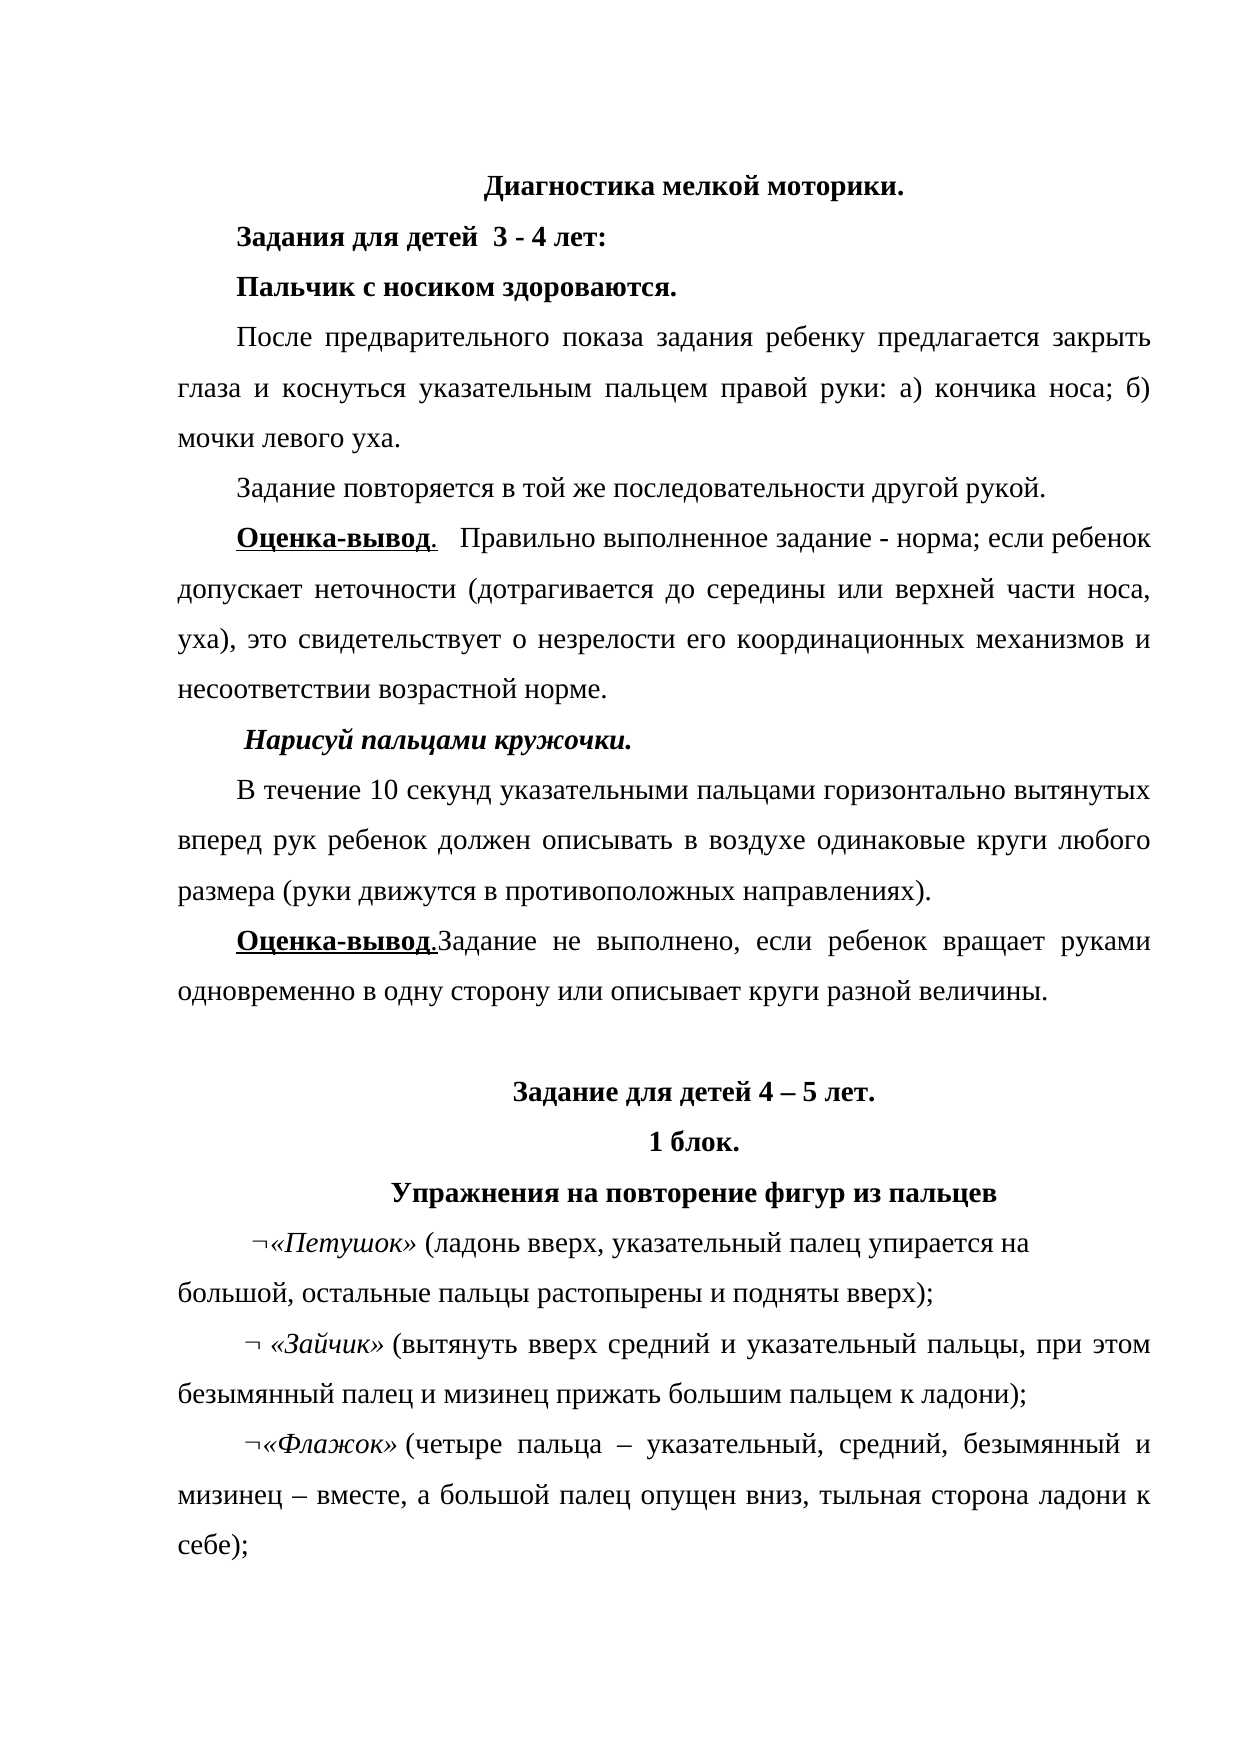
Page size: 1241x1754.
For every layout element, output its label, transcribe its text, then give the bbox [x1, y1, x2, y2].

text Диагностика мелкой моторики. [177, 168, 1152, 202]
text После предварительного показа задания ребенку предлагается закрыть глаза и коснуться указательным пальцем правой руки: а) кончика носа; б) мочки левого уха. [177, 319, 1152, 453]
text 1 блок. [177, 1124, 1152, 1158]
text В течение 10 секунд указательными пальцами горизонтально вытянутых вперед рук ребенок должен описывать в воздухе одинаковые круги любого размера (руки движутся в противоположных направлениях). [177, 772, 1152, 906]
text «Зайчик» (вытянуть вверх средний и указательный пальцы, при этом безымянный палец и мизинец прижать большим пальцем к ладони); [177, 1326, 1152, 1410]
text «Флажок» (четыре пальца – указательный, средний, безымянный и мизинец – вместе, а большой палец опущен вниз, тыльная сторона ладони к себе); [177, 1426, 1152, 1561]
text Оценка-вывод.Задание не выполнено, если ребенок вращает руками одновременно в одну сторону или описывает круги разной величины. [177, 923, 1152, 1007]
text Нарисуй пальцами кружочки. [177, 722, 1152, 755]
text «Петушок» (ладонь вверх, указательный палец упирается на большой, остальные пальцы растопырены и подняты вверх); [177, 1225, 1152, 1309]
text Задания для детей 3 - 4 лет: [177, 219, 1152, 252]
text Задание для детей 4 – 5 лет. [177, 1074, 1152, 1108]
text Оценка-вывод. Правильно выполненное задание - норма; если ребенок допускает неточности (дотрагивается до середины или верхней части носа, уха), это свидетельствует о незрелости его координационных механизмов и несоответствии возрастной норме. [177, 521, 1152, 705]
text Задание повторяется в той же последовательности другой рукой. [177, 470, 1152, 504]
text Пальчик с носиком здороваются. [177, 269, 1152, 303]
text Упражнения на повторение фигур из пальцев [177, 1175, 1152, 1208]
